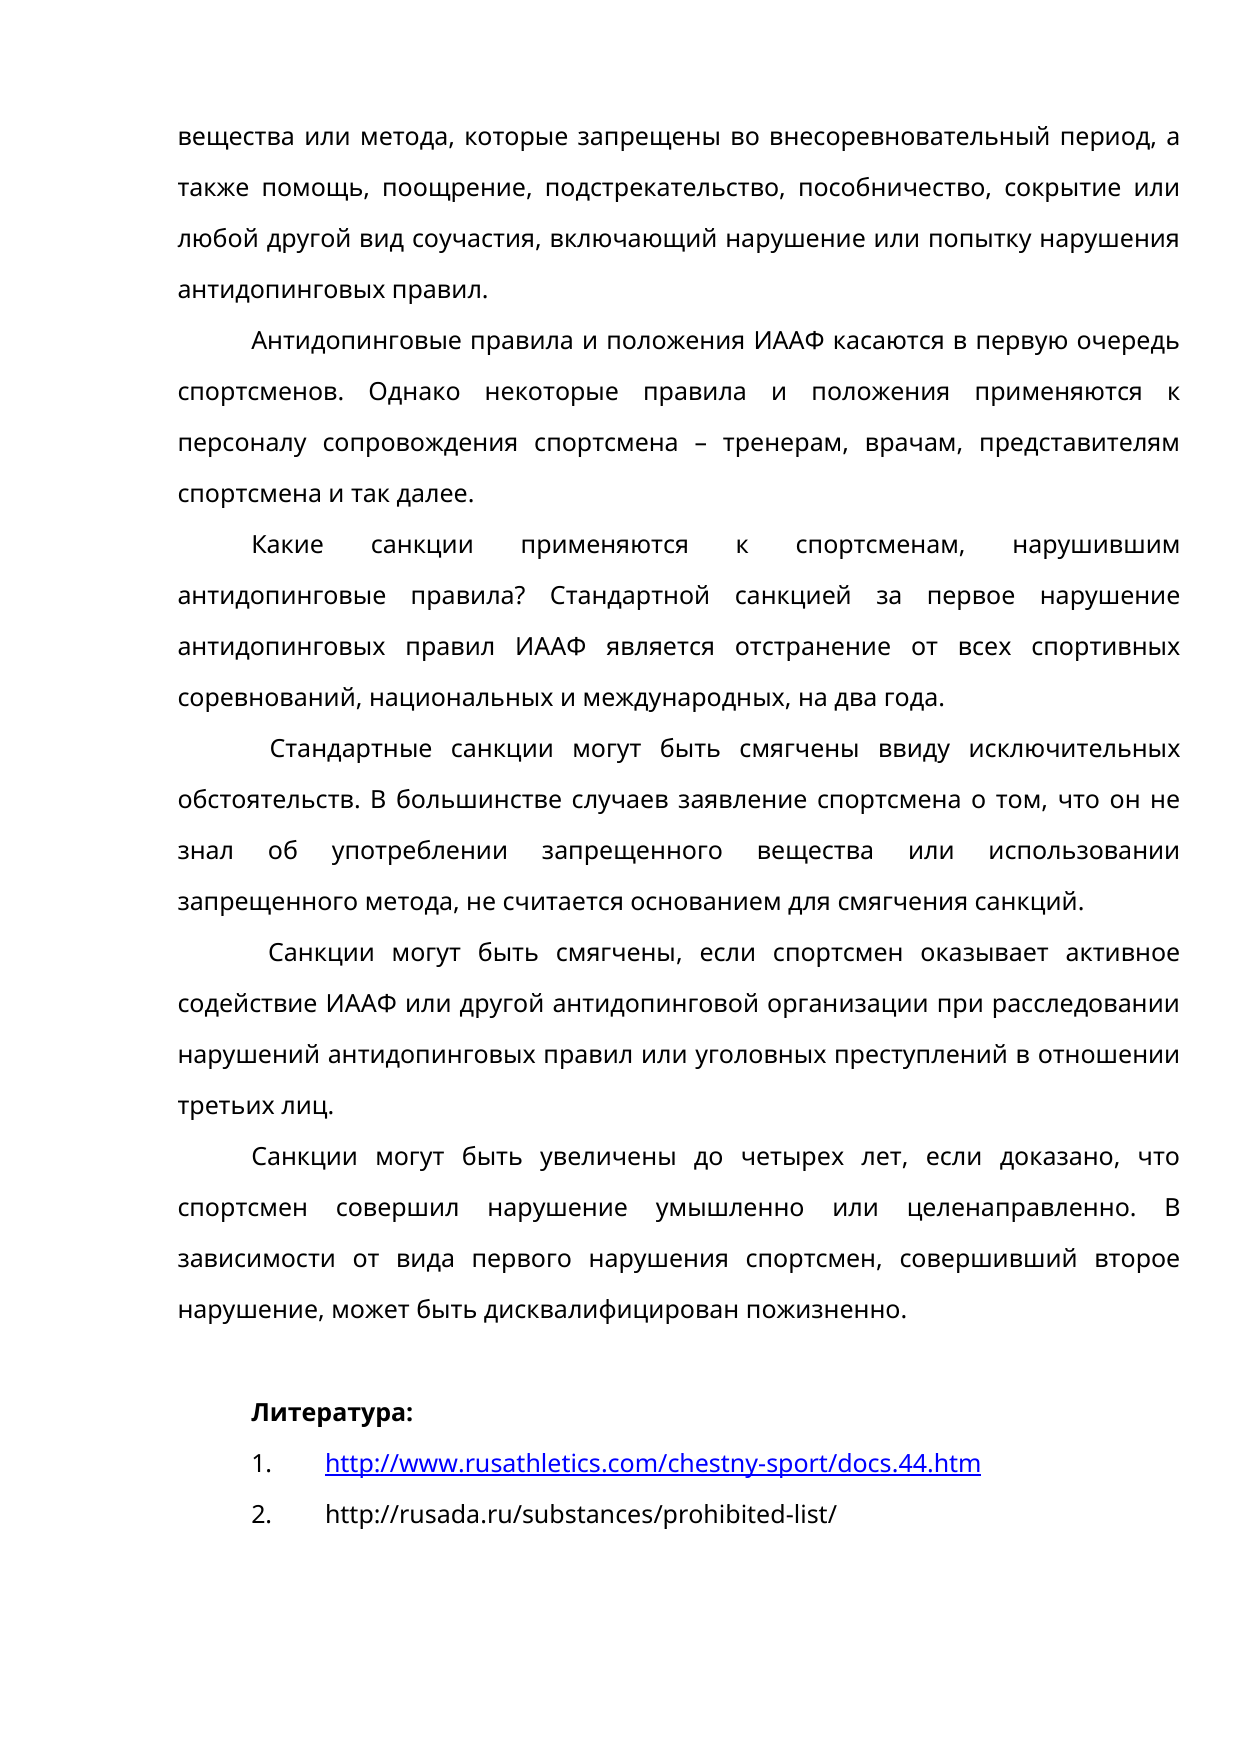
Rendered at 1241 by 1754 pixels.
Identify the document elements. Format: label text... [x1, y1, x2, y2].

list Санкции могут быть смягчены, если спортсмен оказывает активное содействие ИААФ или другой антидопинговой организации при расследовании нарушений антидопинговых правил или уголовных преступлений в отношении третьих лиц. [177, 935, 1181, 1122]
list Литература: [177, 1394, 1181, 1428]
list http://rusada.ru/substances/prohibited-list/ [177, 1496, 1181, 1530]
list Антидопинговые правила и положения ИААФ касаются в первую очередь спортсменов. Однако некоторые правила и положения применяются к персоналу сопровождения спортсмена – тренерам, врачам, представителям спортсмена и так далее. [177, 322, 1181, 509]
list Санкции могут быть увеличены до четырех лет, если доказано, что спортсмен совершил нарушение умышленно или целенаправленно. В зависимости от вида первого нарушения спортсмен, совершивший второе нарушение, может быть дисквалифицирован пожизненно. [177, 1139, 1181, 1326]
list http://www.rusathletics.com/chestny-sport/docs.44.htm [177, 1445, 1181, 1479]
list Какие санкции применяются к спортсменам, нарушившим антидопинговые правила? Стандартной санкцией за первое нарушение антидопинговых правил ИААФ является отстранение от всех спортивных соревнований, национальных и международных, на два года. [177, 526, 1181, 714]
list Стандартные санкции могут быть смягчены ввиду исключительных обстоятельств. В большинстве случаев заявление спортсмена о том, что он не знал об употреблении запрещенного вещества или использовании запрещенного метода, не считается основанием для смягчения санкций. [177, 731, 1181, 918]
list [177, 118, 1181, 305]
